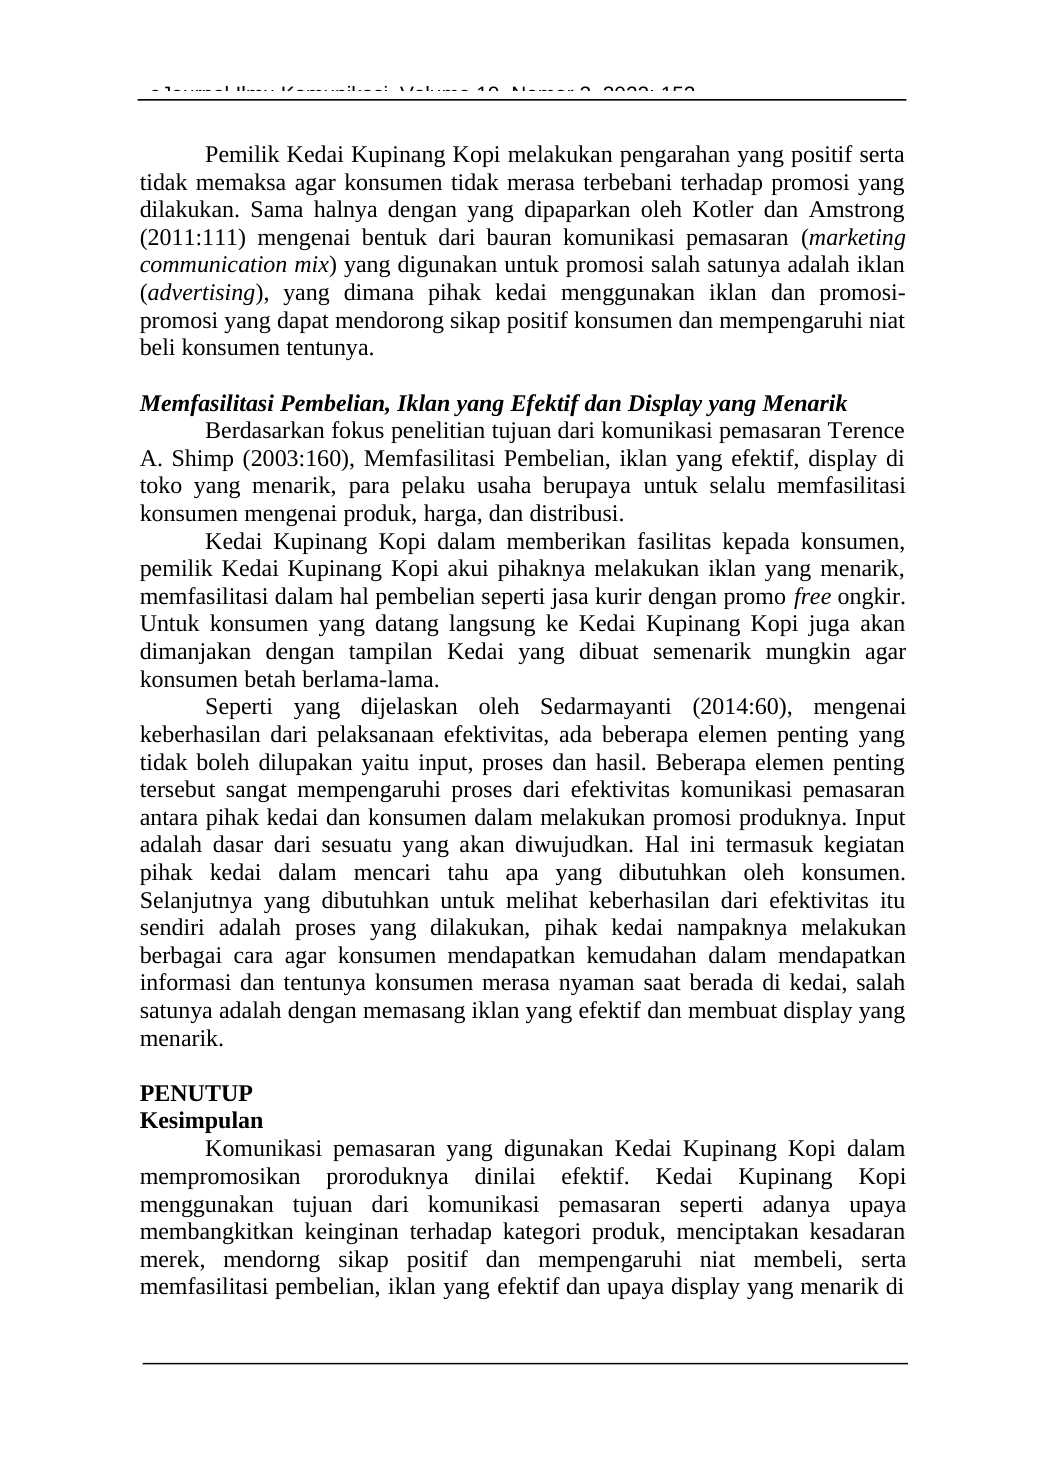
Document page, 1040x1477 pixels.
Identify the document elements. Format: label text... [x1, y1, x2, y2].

subtitle PENUTUP [139, 1079, 921, 1107]
text Seperti yang dijelaskan oleh Sedarmayanti (2014:60), mengenai keberhasilan dari pelaksanaan efektivitas, ada beberapa elemen penting yang tidak boleh dilupakan yaitu input, proses dan hasil. Beberapa elemen penting tersebut sangat mempengaruhi proses dari efektivitas komunikasi pemasaran antara pihak kedai dan konsumen dalam melakukan promosi produknya. Input adalah dasar dari sesuatu yang akan diwujudkan. Hal ini termasuk kegiatan pihak kedai dalam mencari tahu apa yang dibutuhkan oleh konsumen. Selanjutnya yang dibutuhkan untuk melihat keberhasilan dari efektivitas itu sendiri adalah proses yang dilakukan, pihak kedai nampaknya melakukan berbagai cara agar konsumen mendapatkan kemudahan dalam mendapatkan informasi dan tentunya konsumen merasa nyaman saat berada di kedai, salah satunya adalah dengan memasang iklan yang efektif dan membuat display yang menarik. [139, 692, 907, 1051]
text Berdasarkan fokus penelitian tujuan dari komunikasi pemasaran Terence [205, 417, 921, 444]
text Komunikasi pemasaran yang digunakan Kedai Kupinang Kopi dalam mempromosikan proroduknya dinilai efektif. Kedai Kupinang Kopi menggunakan tujuan dari komunikasi pemasaran seperti adanya upaya membangkitkan keinginan terhadap kategori produk, menciptakan kesadaran merek, mendorng sikap positif dan mempengaruhi niat membeli, serta memfasilitasi pembelian, iklan yang efektif dan upaya display yang menarik di [139, 1134, 906, 1300]
text Kedai Kupinang Kopi dalam memberikan fasilitas kepada konsumen, pemilik Kedai Kupinang Kopi akui pihaknya melakukan iklan yang menarik, memfasilitasi dalam hal pembelian seperti jasa kurir dengan promo free ongkir. Untuk konsumen yang datang langsung ke Kedai Kupinang Kopi juga akan dimanjakan dengan tampilan Kedai yang dibuat semenarik mungkin agar konsumen betah berlama-lama. [139, 527, 906, 692]
text Pemilik Kedai Kupinang Kopi melakukan pengarahan yang positif serta tidak memaksa agar konsumen tidak merasa terbebani terhadap promosi yang dilakukan. Sama halnya dengan yang dipaparkan oleh Kotler dan Amstrong (2011:111) mengenai bentuk dari bauran komunikasi pemasaran (marketing communication mix) yang digunakan untuk promosi salah satunya adalah iklan (advertising), yang dimana pihak kedai menggunakan iklan dan promosi- promosi yang dapat mendorong sikap positif konsumen dan mempengaruhi niat beli konsumen tentunya. [139, 140, 906, 361]
subtitle Memfasilitasi Pembelian, Iklan yang Efektif dan Display yang Menarik [139, 389, 921, 417]
text A. Shimp (2003:160), Memfasilitasi Pembelian, iklan yang efektif, display di toko yang menarik, para pelaku usaha berupaya untuk selalu memfasilitasi konsumen mengenai produk, harga, dan distribusi. [139, 444, 906, 527]
subtitle Kesimpulan [139, 1107, 921, 1134]
